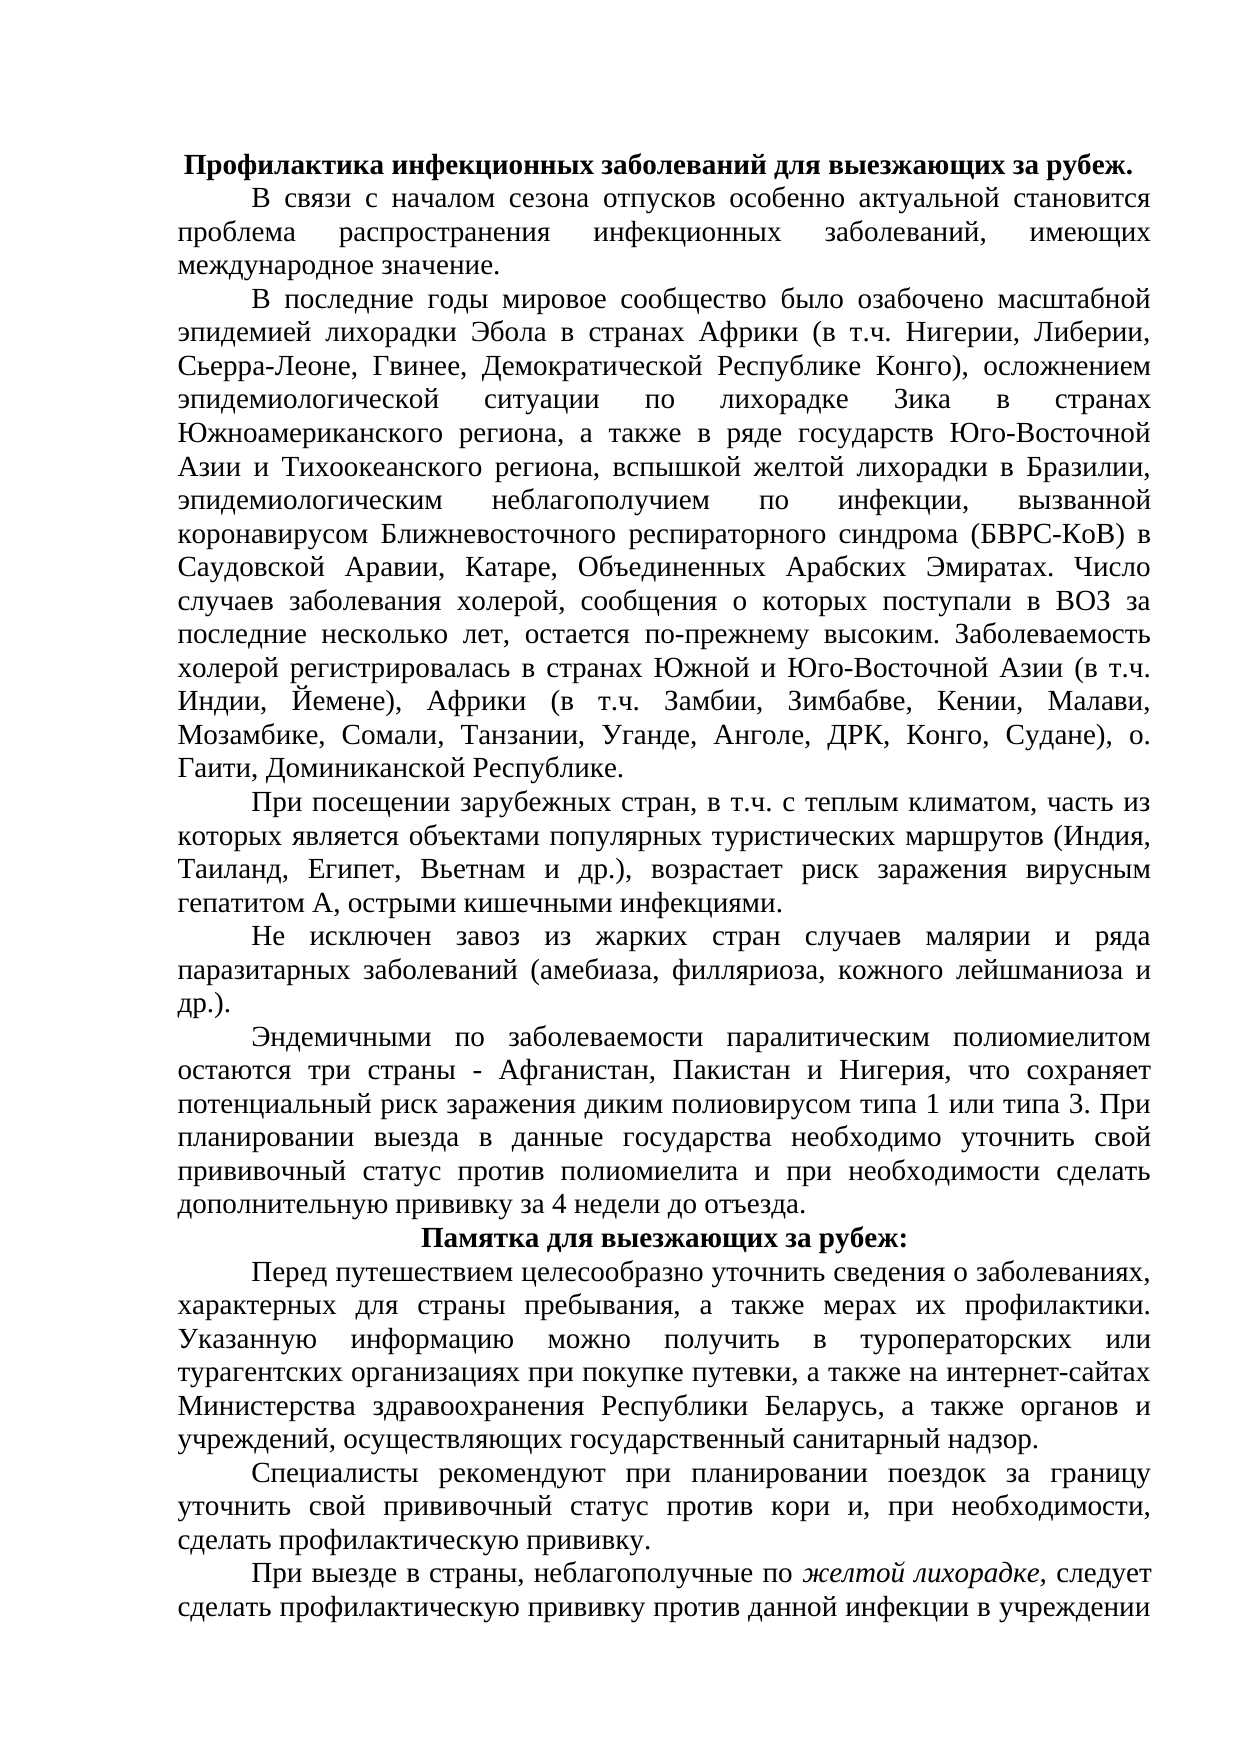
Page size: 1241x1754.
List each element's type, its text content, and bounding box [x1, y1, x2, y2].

text Профилактика инфекционных заболеваний для выезжающих за рубеж. [177, 147, 1152, 180]
text Памятка для выезжающих за рубеж: [177, 1220, 1152, 1254]
text Перед путешествием целесообразно уточнить сведения о заболеваниях, характерных для страны пребывания, а также мерах их профилактики. Указанную информацию можно получить в туроператорских или турагентских организациях при покупке путевки, а также на интернет-сайтах Министерства здравоохранения Республики Беларусь, а также органов и учреждений, осуществляющих государственный санитарный надзор. [177, 1254, 1152, 1455]
text В связи с началом сезона отпусков особенно актуальной становится проблема распространения инфекционных заболеваний, имеющих международное значение. [177, 180, 1152, 281]
text Не исключен завоз из жарких стран случаев малярии и ряда паразитарных заболеваний (амебиаза, филляриоза, кожного лейшманиоза и др.). [177, 918, 1152, 1019]
text Эндемичными по заболеваемости паралитическим полиомиелитом остаются три страны - Афганистан, Пакистан и Нигерия, что сохраняет потенциальный риск заражения диким полиовирусом типа 1 или типа 3. При планировании выезда в данные государства необходимо уточнить свой прививочный статус против полиомиелита и при необходимости сделать дополнительную прививку за 4 недели до отъезда. [177, 1019, 1152, 1220]
text При посещении зарубежных стран, в т.ч. с теплым климатом, часть из которых является объектами популярных туристических маршрутов (Индия, Таиланд, Египет, Вьетнам и др.), возрастает риск заражения вирусным гепатитом А, острыми кишечными инфекциями. [177, 784, 1152, 918]
text Специалисты рекомендуют при планировании поездок за границу уточнить свой прививочный статус против кори и, при необходимости, сделать профилактическую прививку. [177, 1455, 1152, 1556]
text В последние годы мировое сообщество было озабочено масштабной эпидемией лихорадки Эбола в странах Африки (в т.ч. Нигерии, Либерии, Сьерра-Леоне, Гвинее, Демократической Республике Конго), осложнением эпидемиологической ситуации по лихорадке Зика в странах Южноамериканского региона, а также в ряде государств Юго-Восточной Азии и Тихоокеанского региона, вспышкой желтой лихорадки в Бразилии, эпидемиологическим неблагополучием по инфекции, вызванной коронавирусом Ближневосточного респираторного синдрома (БВРС-КоВ) в Саудовской Аравии, Катаре, Объединенных Арабских Эмиратах. Число случаев заболевания холерой, сообщения о которых поступали в ВОЗ за последние несколько лет, остается по-прежнему высоким. Заболеваемость холерой регистрировалась в странах Южной и Юго-Восточной Азии (в т.ч. Индии, Йемене), Африки (в т.ч. Замбии, Зимбабве, Кении, Малави, Мозамбике, Сомали, Танзании, Уганде, Анголе, ДРК, Конго, Судане), о. Гаити, Доминиканской Республике. [177, 281, 1152, 784]
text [177, 1556, 1152, 1623]
